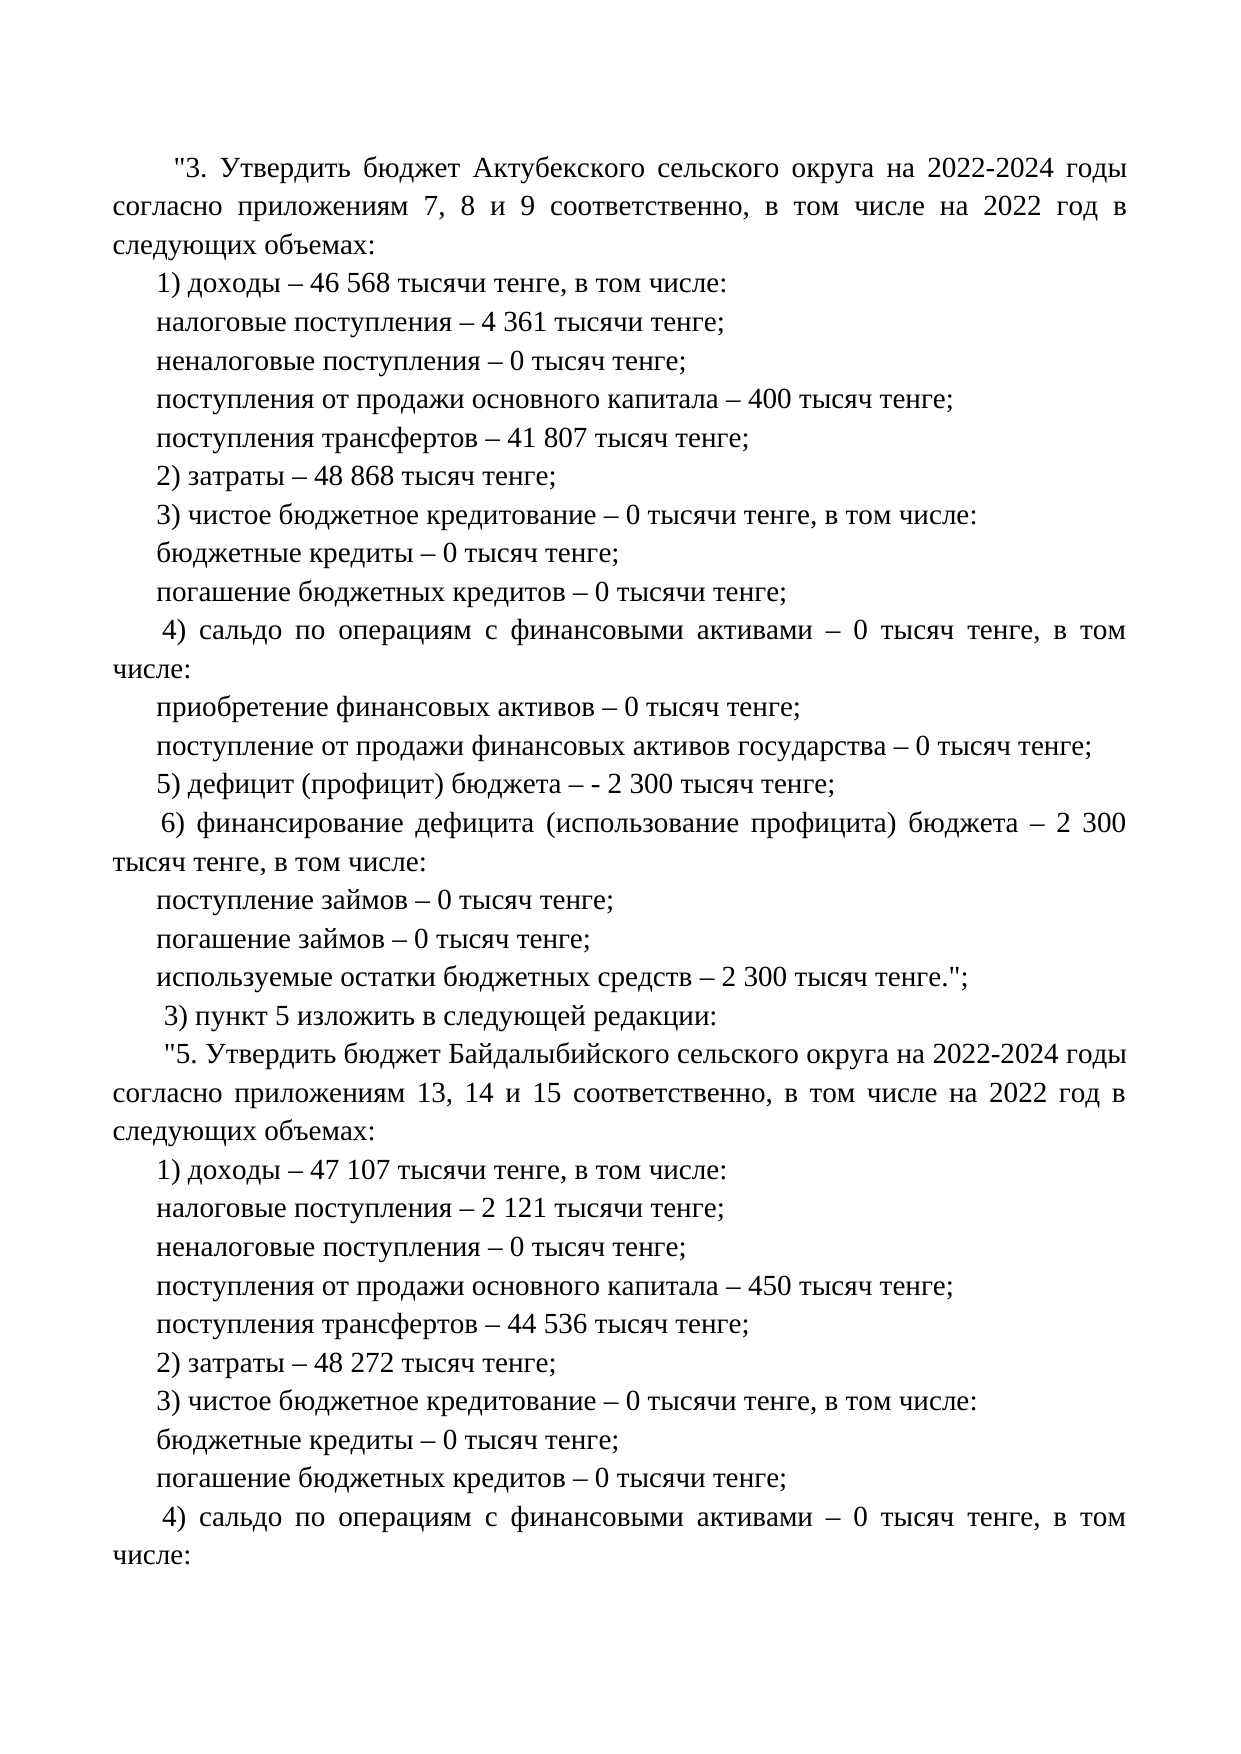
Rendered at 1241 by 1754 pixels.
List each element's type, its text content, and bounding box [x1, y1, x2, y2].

text 3) чистое бюджетное кредитование – 0 тысячи тенге, в том числе: [112, 497, 1128, 530]
text налоговые поступления – 4 361 тысячи тенге; [112, 304, 1128, 338]
text поступления трансфертов – 44 536 тысяч тенге; [112, 1306, 1128, 1340]
text 3) чистое бюджетное кредитование – 0 тысячи тенге, в том числе: [112, 1383, 1128, 1417]
text 1) доходы – 46 568 тысячи тенге, в том числе: [112, 266, 1128, 299]
text 4) сальдо по операциям с финансовыми активами – 0 тысяч тенге, в том числе: [112, 1499, 1128, 1571]
text 3) пункт 5 изложить в следующей редакции: [112, 998, 1128, 1031]
text погашение займов – 0 тысяч тенге; [112, 921, 1128, 954]
text погашение бюджетных кредитов – 0 тысячи тенге; [112, 1460, 1128, 1494]
text "3. Утвердить бюджет Актубекского сельского округа на 2022-2024 годы согласно приложениям 7, 8 и 9 соответственно, в том числе на 2022 год в следующих объемах: [112, 150, 1128, 261]
text 5) дефицит (профицит) бюджета – - 2 300 тысяч тенге; [112, 767, 1128, 800]
text приобретение финансовых активов – 0 тысяч тенге; [112, 689, 1128, 723]
text поступления от продажи основного капитала – 450 тысяч тенге; [112, 1268, 1128, 1301]
text 2) затраты – 48 868 тысяч тенге; [112, 458, 1128, 492]
text неналоговые поступления – 0 тысяч тенге; [112, 343, 1128, 376]
text 6) финансирование дефицита (использование профицита) бюджета – 2 300 тысяч тенге, в том числе: [112, 805, 1128, 877]
text 4) сальдо по операциям с финансовыми активами – 0 тысяч тенге, в том числе: [112, 612, 1128, 684]
text налоговые поступления – 2 121 тысячи тенге; [112, 1191, 1128, 1224]
text бюджетные кредиты – 0 тысяч тенге; [112, 535, 1128, 569]
text поступления трансфертов – 41 807 тысяч тенге; [112, 420, 1128, 453]
text бюджетные кредиты – 0 тысяч тенге; [112, 1422, 1128, 1455]
text поступление займов – 0 тысяч тенге; [112, 882, 1128, 916]
text используемые остатки бюджетных средств – 2 300 тысяч тенге."; [112, 959, 1128, 993]
text погашение бюджетных кредитов – 0 тысячи тенге; [112, 574, 1128, 607]
text 1) доходы – 47 107 тысячи тенге, в том числе: [112, 1152, 1128, 1186]
text неналоговые поступления – 0 тысяч тенге; [112, 1229, 1128, 1263]
text 2) затраты – 48 272 тысяч тенге; [112, 1345, 1128, 1378]
text поступления от продажи основного капитала – 400 тысяч тенге; [112, 381, 1128, 415]
text "5. Утвердить бюджет Байдалыбийского сельского округа на 2022-2024 годы согласно приложениям 13, 14 и 15 соответственно, в том числе на 2022 год в следующих объемах: [112, 1036, 1128, 1147]
text поступление от продажи финансовых активов государства – 0 тысяч тенге; [112, 728, 1128, 762]
